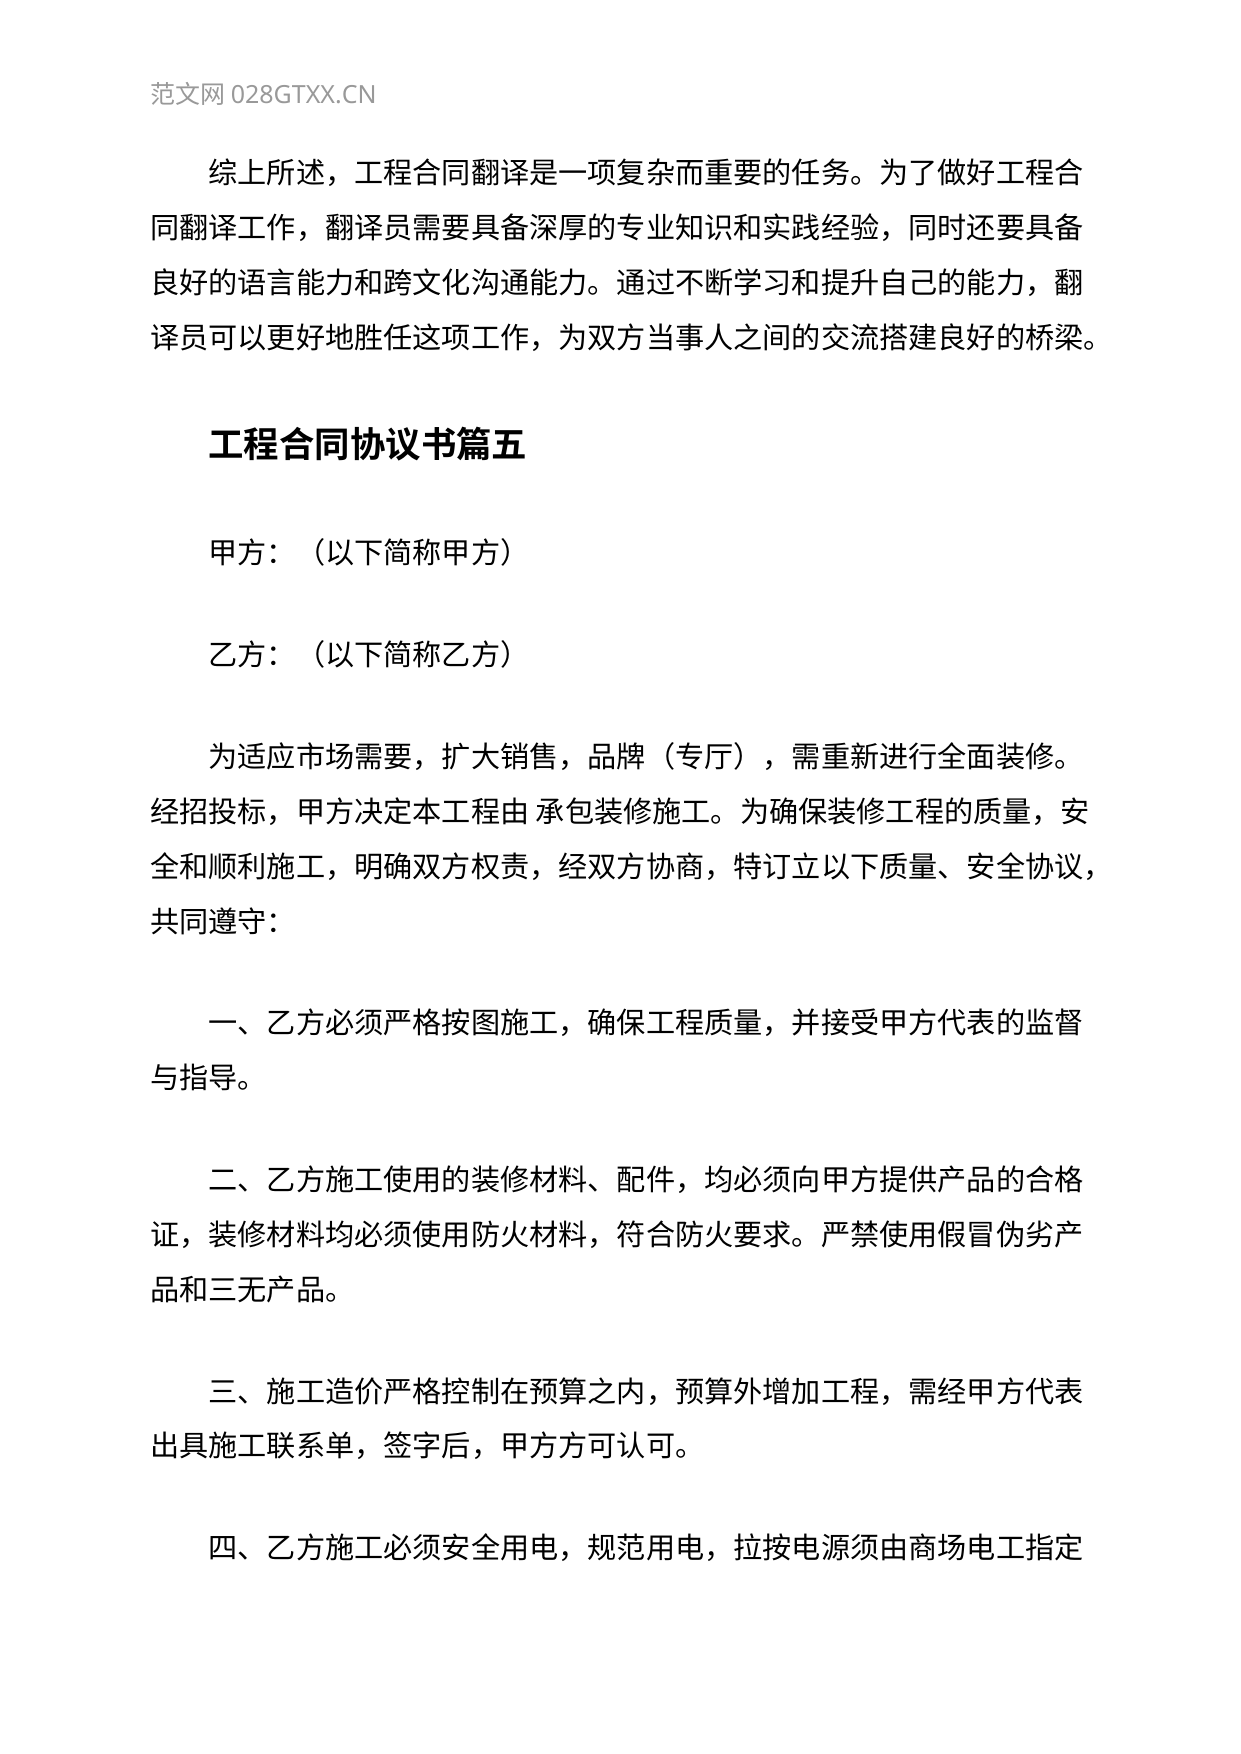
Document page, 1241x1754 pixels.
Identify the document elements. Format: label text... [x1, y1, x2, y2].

text 工程合同协议书篇五 [150, 416, 1090, 468]
text 为适应市场需要，扩大销售，品牌（专厅），需重新进行全面装修。经招投标，甲方决定本工程由 承包装修施工。为确保装修工程的质量，安全和顺利施工，明确双方权责，经双方协商，特订立以下质量、安全协议，共同遵守： [150, 733, 1090, 940]
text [150, 1525, 1090, 1567]
text 甲方：（以下简称甲方） [150, 530, 1090, 572]
text 一、乙方必须严格按图施工，确保工程质量，并接受甲方代表的监督与指导。 [150, 1000, 1090, 1097]
text 二、乙方施工使用的装修材料、配件，均必须向甲方提供产品的合格证，装修材料均必须使用防火材料，符合防火要求。严禁使用假冒伪劣产品和三无产品。 [150, 1157, 1090, 1309]
text 三、施工造价严格控制在预算之内，预算外增加工程，需经甲方代表出具施工联系单，签字后，甲方方可认可。 [150, 1368, 1090, 1465]
text 乙方：（以下简称乙方） [150, 632, 1090, 674]
text 综上所述，工程合同翻译是一项复杂而重要的任务。为了做好工程合同翻译工作，翻译员需要具备深厚的专业知识和实践经验，同时还要具备良好的语言能力和跨文化沟通能力。通过不断学习和提升自己的能力，翻译员可以更好地胜任这项工作，为双方当事人之间的交流搭建良好的桥梁。 [150, 150, 1090, 357]
